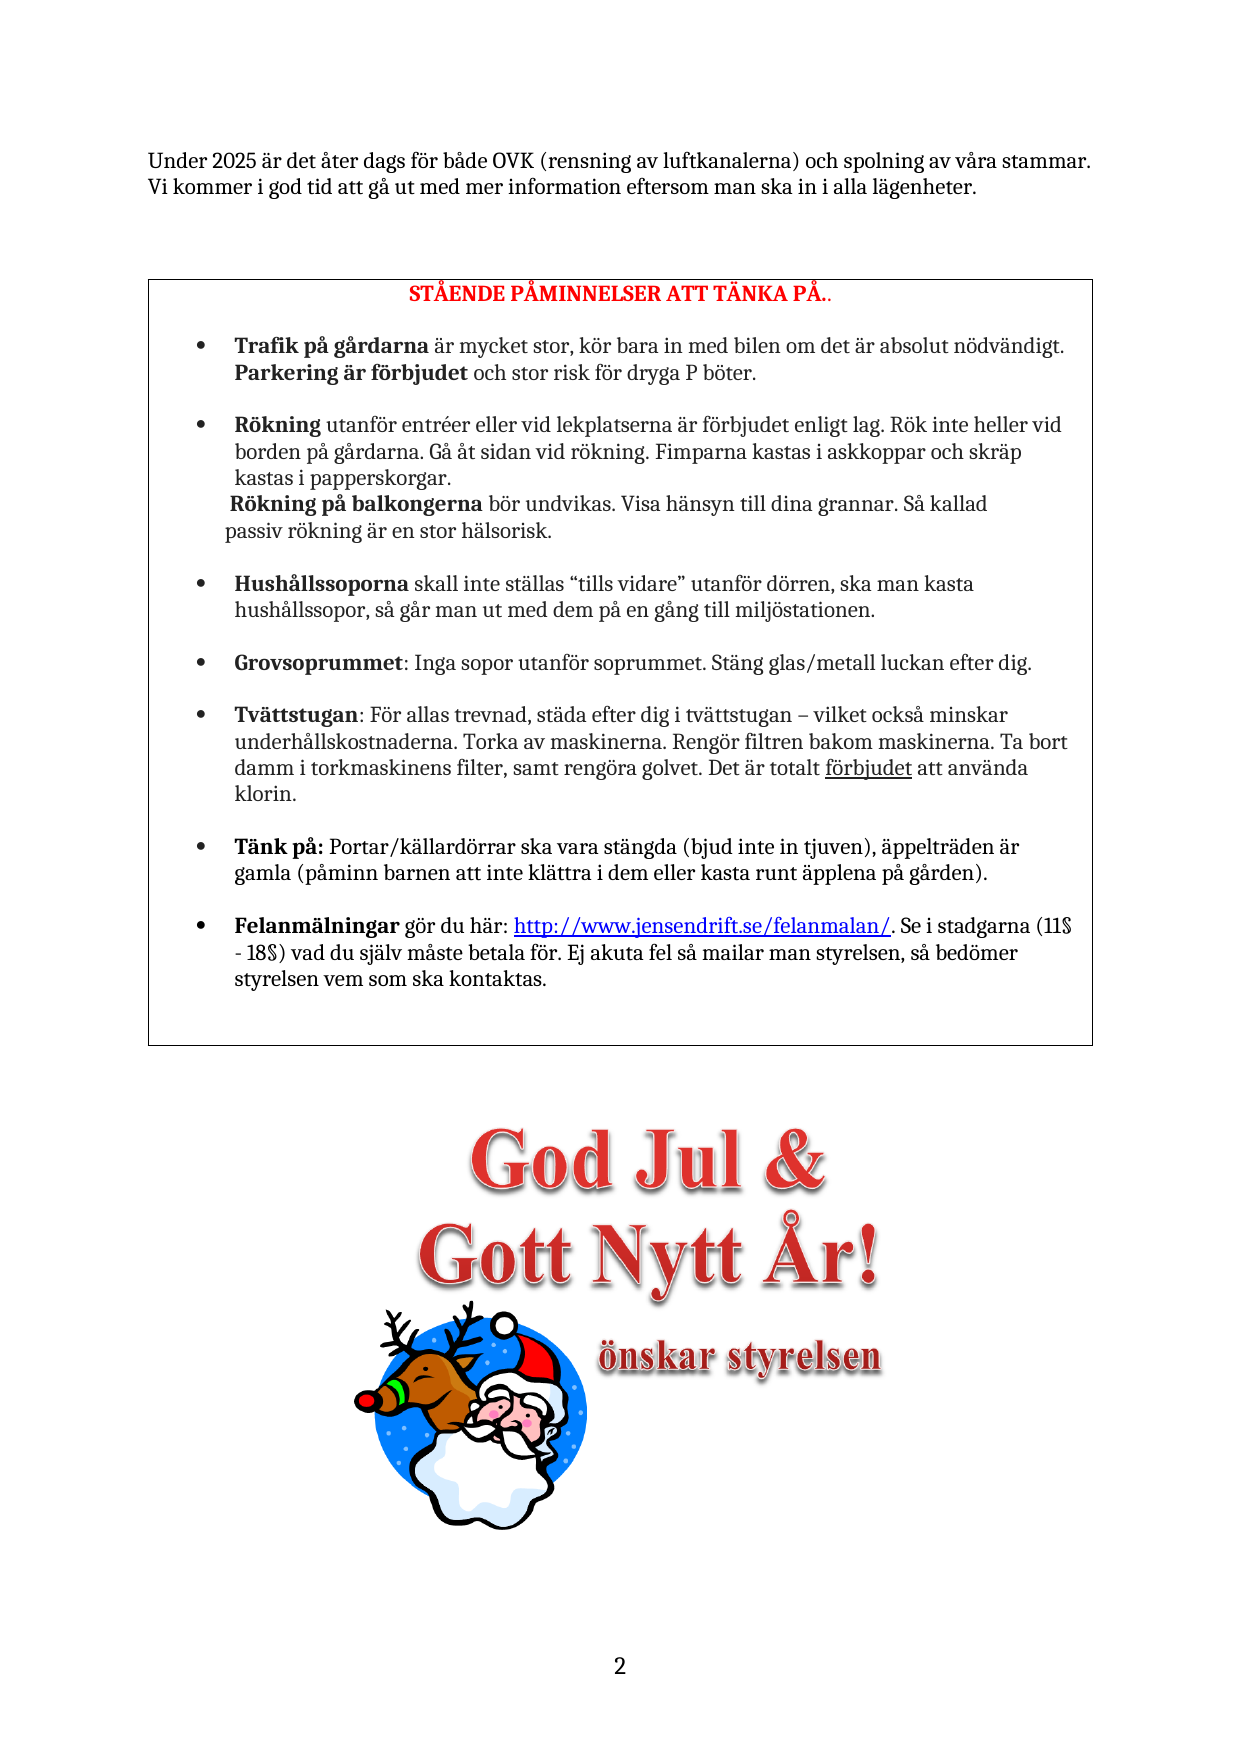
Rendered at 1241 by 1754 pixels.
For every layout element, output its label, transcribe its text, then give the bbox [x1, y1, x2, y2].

text Under 2025 är det åter dags för både OVK (rensning av luftkanalerna) och spolning av våra stammar. Vi kommer i god tid att gå ut med mer information eftersom man ska in i alla lägenheter. [148, 148, 1093, 200]
picture [351, 1119, 889, 1534]
table_header STÅENDE PÅMINNELSER ATT TÄNKA PÅ.. Trafik på gårdarna är mycket stor, kör bara in med bilen om det är absolut nödvändigt. Parkering är förbjudet och stor risk för dryga P böter. Rökning utanför entréer eller vid lekplatserna är förbjudet enligt lag. Rök inte heller vid borden på gårdarna. Gå åt sidan vid rökning. Fimparna kastas i askkoppar och skräp kastas i papperskorgar. Rökning på balkongerna bör undvikas. Visa hänsyn till dina grannar. Så kallad passiv rökning är en stor hälsorisk. Hushållssoporna skall inte ställas “tills vidare” utanför dörren, ska man kasta hushållssopor, så går man ut med dem på en gång till miljöstationen. Grovsoprummet: Inga sopor utanför soprummet. Stäng glas/metall luckan efter dig. Tvättstugan: För allas trevnad, städa efter dig i tvättstugan – vilket också minskar underhållskostnaderna. Torka av maskinerna. Rengör filtren bakom maskinerna. Ta bort damm i torkmaskinens filter, samt rengöra golvet. Det är totalt förbjudet att använda klorin. Tänk på: Portar/källardörrar ska vara stängda (bjud inte in tjuven), äppelträden är gamla (påminn barnen att inte klättra i dem eller kasta runt äpplena på gården). Felanmälningar gör du här: http://www.jensendrift.se/felanmalan/. Se i stadgarna (11§ - 18§) vad du själv måste betala för. Ej akuta fel så mailar man styrelsen, så bedömer styrelsen vem som ska kontaktas. [149, 280, 1092, 1045]
